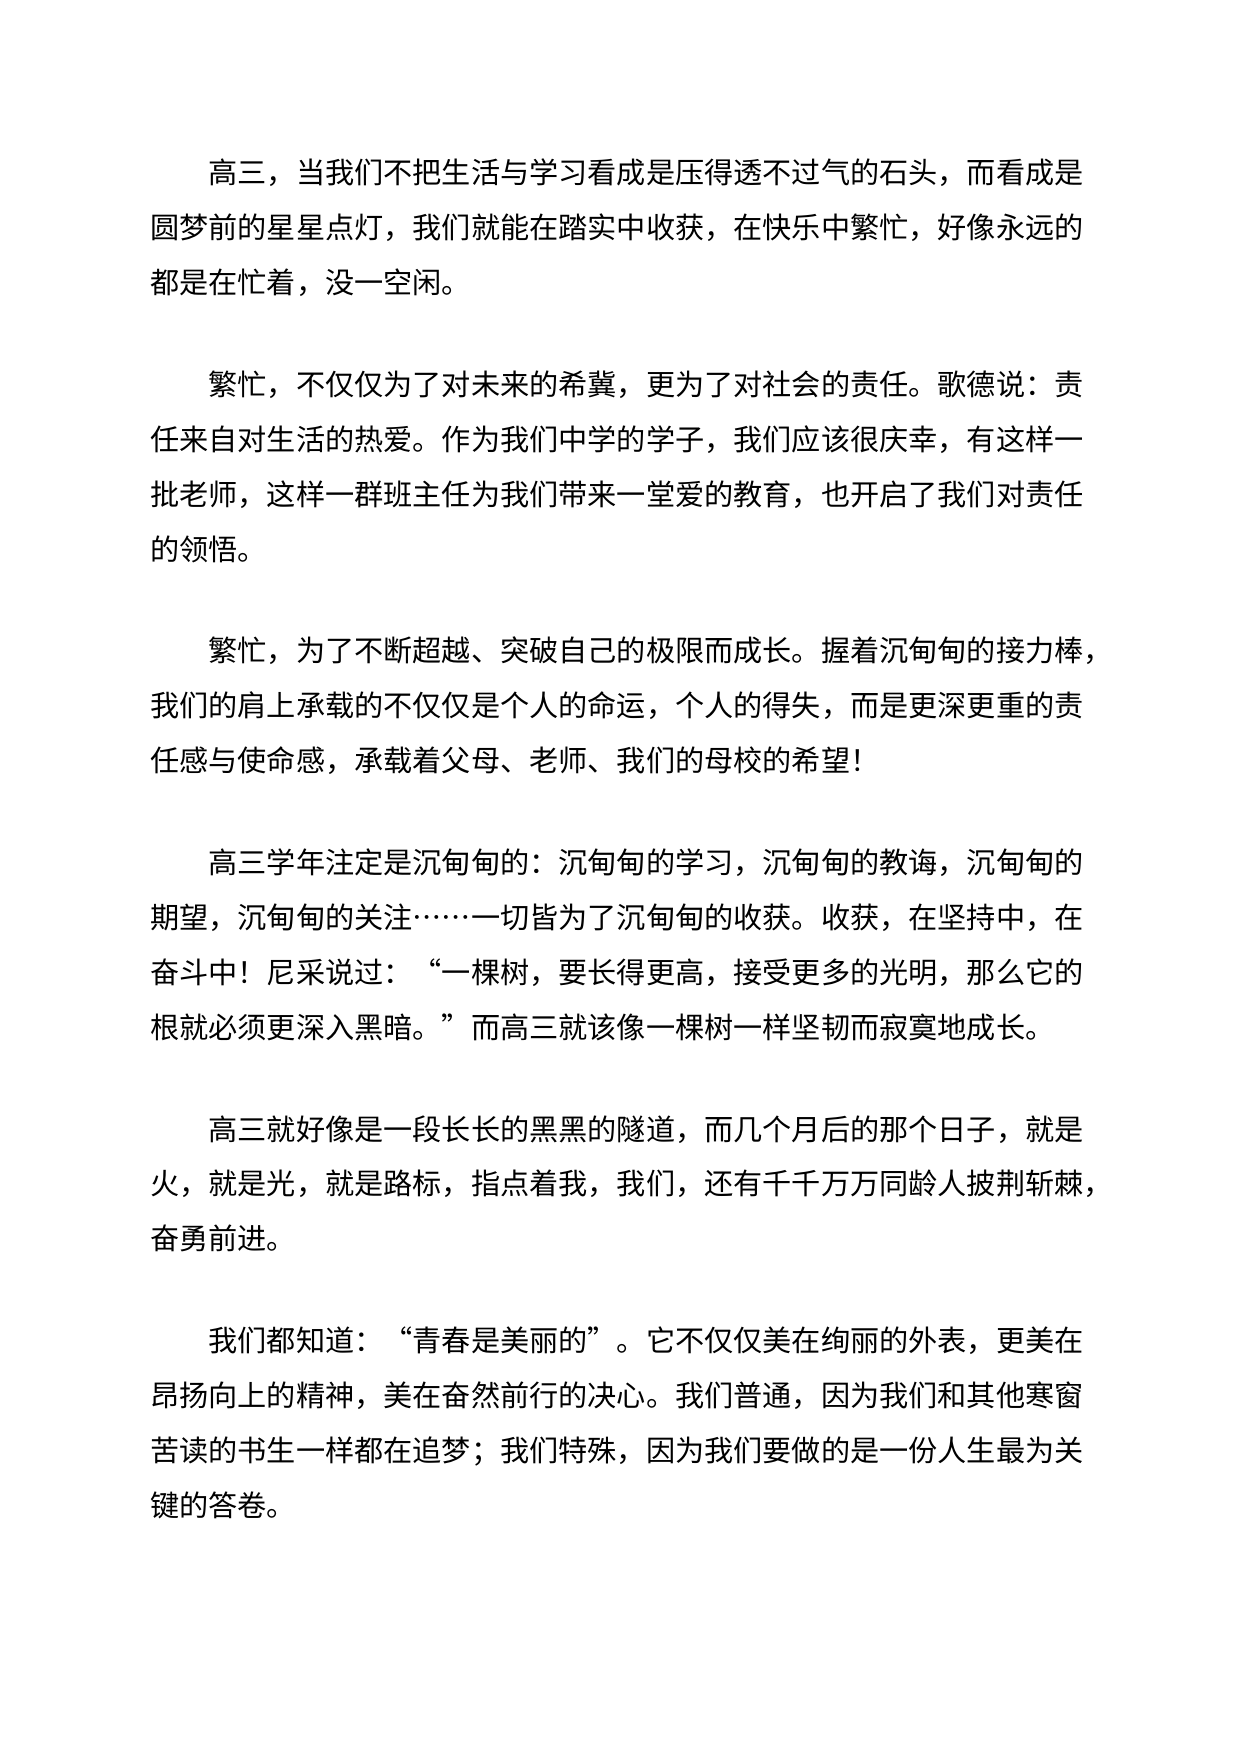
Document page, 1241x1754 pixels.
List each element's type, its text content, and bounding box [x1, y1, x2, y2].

text 高三就好像是一段长长的黑黑的隧道，而几个月后的那个日子，就是火，就是光，就是路标，指点着我，我们，还有千千万万同龄人披荆斩棘，奋勇前进。 [150, 1106, 1090, 1258]
text 繁忙，不仅仅为了对未来的希冀，更为了对社会的责任。歌德说：责任来自对生活的热爱。作为我们中学的学子，我们应该很庆幸，有这样一批老师，这样一群班主任为我们带来一堂爱的教育，也开启了我们对责任的领悟。 [150, 362, 1090, 568]
text 高三，当我们不把生活与学习看成是压得透不过气的石头，而看成是圆梦前的星星点灯，我们就能在踏实中收获，在快乐中繁忙，好像永远的都是在忙着，没一空闲。 [150, 150, 1090, 302]
text 繁忙，为了不断超越、突破自己的极限而成长。握着沉甸甸的接力棒，我们的肩上承载的不仅仅是个人的命运，个人的得失，而是更深更重的责任感与使命感，承载着父母、老师、我们的母校的希望！ [150, 628, 1090, 780]
text 高三学年注定是沉甸甸的：沉甸甸的学习，沉甸甸的教诲，沉甸甸的期望，沉甸甸的关注……一切皆为了沉甸甸的收获。收获，在坚持中，在奋斗中！尼采说过：“一棵树，要长得更高，接受更多的光明，那么它的根就必须更深入黑暗。”而高三就该像一棵树一样坚韧而寂寞地成长。 [150, 839, 1090, 1047]
text 我们都知道：“青春是美丽的”。它不仅仅美在绚丽的外表，更美在昂扬向上的精神，美在奋然前行的决心。我们普通，因为我们和其他寒窗苦读的书生一样都在追梦；我们特殊，因为我们要做的是一份人生最为关键的答卷。 [150, 1318, 1090, 1524]
